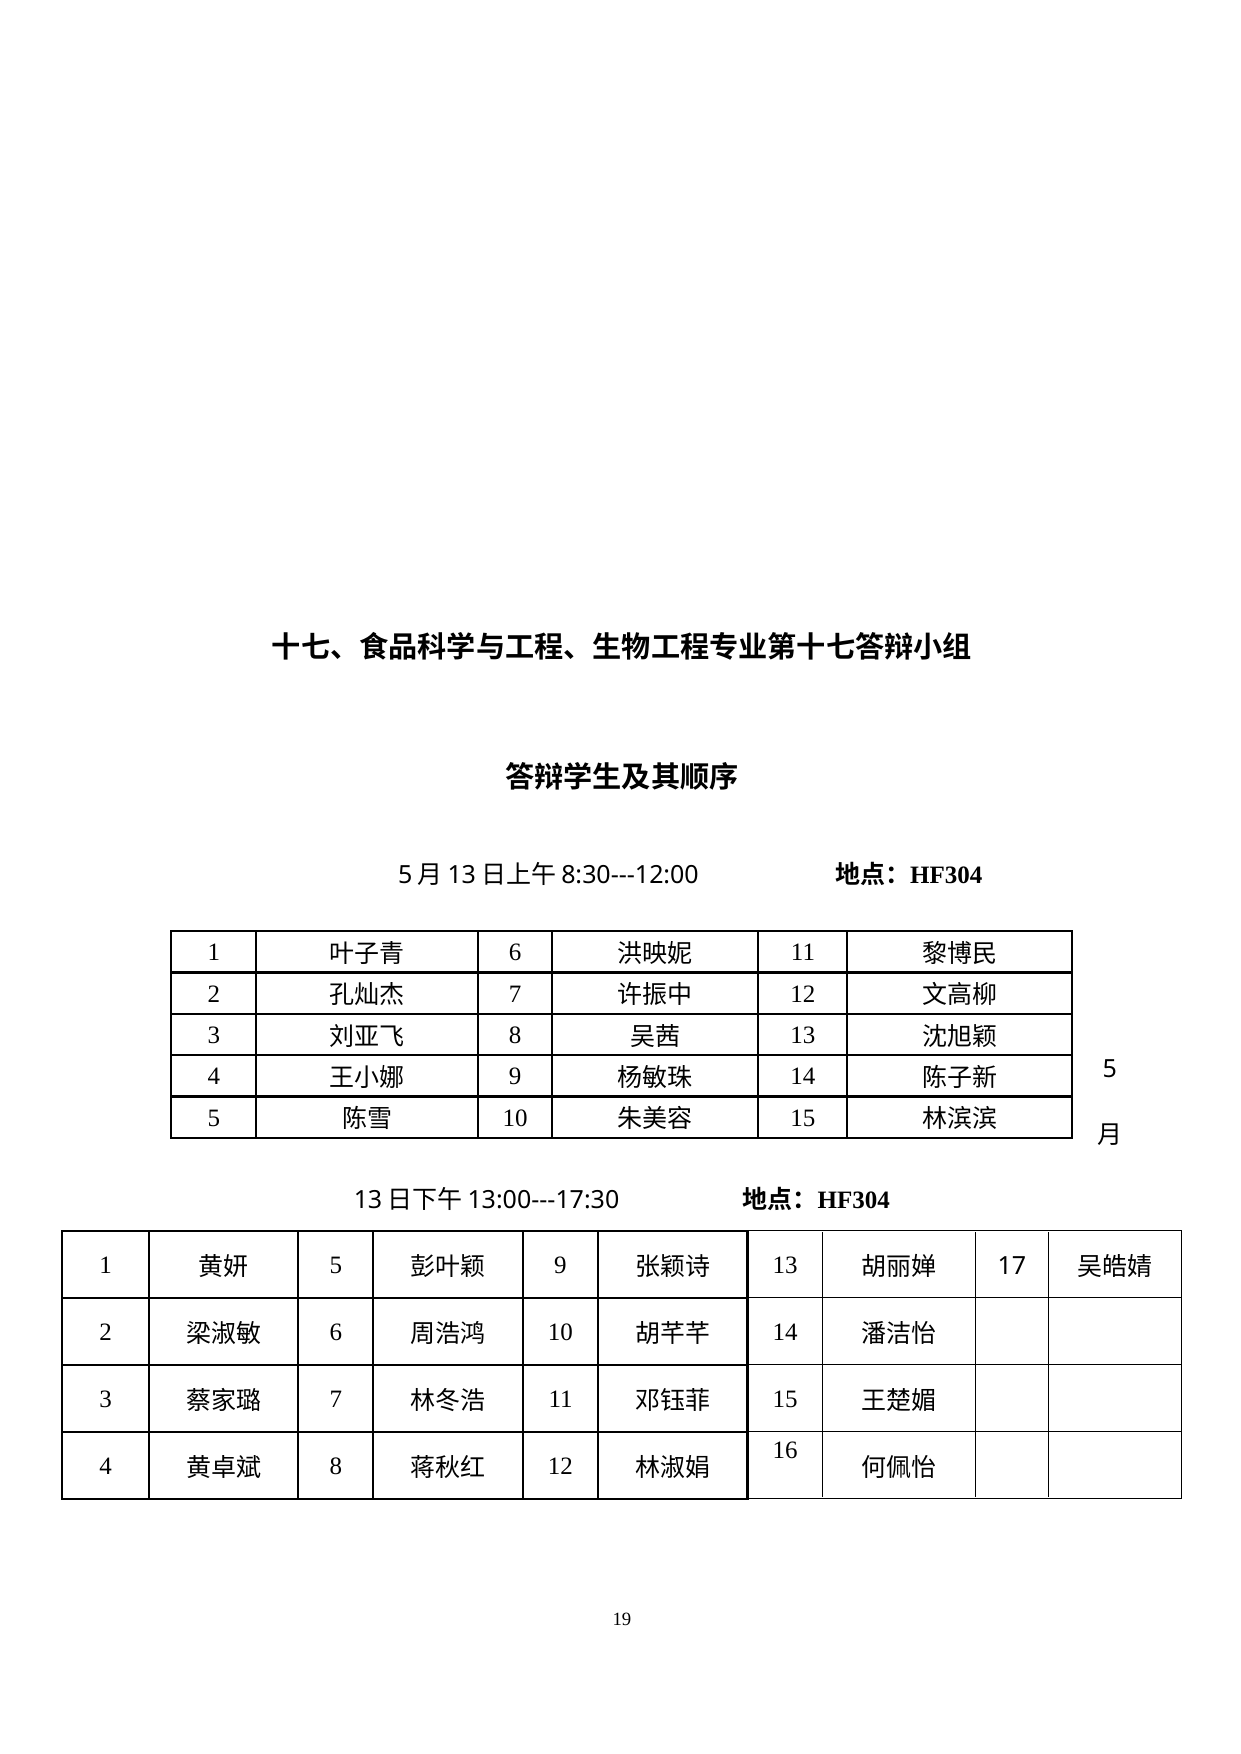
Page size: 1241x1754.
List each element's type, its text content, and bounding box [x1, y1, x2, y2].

table_cell 2 [172, 974, 255, 1013]
table_cell 周浩鸿 [374, 1299, 522, 1364]
table_cell [976, 1365, 1048, 1431]
table_header 5 [299, 1232, 372, 1297]
table_cell 刘亚飞 [257, 1015, 477, 1054]
table_header 9 [524, 1232, 597, 1297]
table_cell [1048, 1432, 1181, 1498]
table_header 13 [749, 1231, 822, 1297]
table_header 吴皓婧 [1048, 1231, 1181, 1297]
table_cell 林冬浩 [374, 1366, 522, 1431]
table_cell 陈子新 [848, 1056, 1071, 1095]
table_cell 7 [479, 974, 551, 1013]
table_cell 胡芊芊 [599, 1299, 746, 1364]
table_cell 11 [524, 1366, 597, 1431]
table_cell 文高柳 [848, 974, 1071, 1013]
table_cell 4 [172, 1056, 255, 1095]
text 答辩学生及其顺序 [115, 742, 1128, 807]
table_header 1 [63, 1232, 148, 1297]
table_cell [976, 1432, 1048, 1498]
table_header 6 [479, 932, 551, 971]
table_cell 林淑娟 [599, 1433, 746, 1498]
table_cell 孔灿杰 [257, 974, 477, 1013]
table_header 11 [759, 932, 846, 971]
table_cell 陈雪 [257, 1098, 477, 1137]
table_cell 吴茜 [553, 1015, 757, 1054]
table_header 17 [976, 1231, 1048, 1297]
table_cell [1049, 1365, 1181, 1431]
table_cell 7 [299, 1366, 372, 1431]
table_cell 蔡家璐 [150, 1366, 297, 1431]
table_cell 何佩怡 [822, 1432, 976, 1498]
table_cell 朱美容 [553, 1098, 757, 1137]
table_cell 6 [299, 1299, 372, 1364]
table_cell 4 [63, 1433, 148, 1498]
table_cell 林滨滨 [848, 1098, 1071, 1137]
table_header 洪映妮 [553, 932, 757, 971]
table_cell 8 [479, 1015, 551, 1054]
table_cell [1049, 1298, 1181, 1364]
table_cell 王楚媚 [823, 1365, 975, 1431]
table_cell 潘洁怡 [823, 1298, 975, 1364]
table_cell 王小娜 [257, 1056, 477, 1095]
table_cell 3 [172, 1015, 255, 1054]
table_cell 14 [749, 1298, 822, 1364]
table_cell 14 [759, 1056, 846, 1095]
table_header 叶子青 [257, 932, 477, 971]
table_cell 蒋秋红 [374, 1433, 522, 1498]
table_header 1 [172, 932, 255, 971]
table_header 胡丽婵 [822, 1231, 976, 1297]
table_cell [976, 1298, 1048, 1364]
text 十七、食品科学与工程、生物工程专业第十七答辩小组 [115, 612, 1128, 677]
table_cell 10 [524, 1299, 597, 1364]
text 5月13日下午13:00---17:30 地点：HF304 [115, 1035, 1128, 1230]
table_cell 10 [479, 1098, 551, 1137]
table_cell 2 [63, 1299, 148, 1364]
table_header 彭叶颖 [374, 1232, 522, 1297]
table_cell 16 [749, 1432, 822, 1498]
table_cell 邓钰菲 [599, 1366, 746, 1431]
table_cell 12 [524, 1433, 597, 1498]
table_cell 15 [759, 1098, 846, 1137]
table_cell 15 [749, 1365, 822, 1431]
table_cell 黄卓斌 [150, 1433, 297, 1498]
table_cell 沈旭颖 [848, 1015, 1071, 1054]
table_cell 13 [759, 1015, 846, 1054]
table_cell 梁淑敏 [150, 1299, 297, 1364]
table_cell 杨敏珠 [553, 1056, 757, 1095]
table_cell 许振中 [553, 974, 757, 1013]
text 5月13日上午8:30---12:00 地点：HF304 [115, 840, 1128, 905]
table_header 张颖诗 [599, 1232, 746, 1297]
table_cell 9 [479, 1056, 551, 1095]
table_cell 5 [172, 1098, 255, 1137]
table_cell 3 [63, 1366, 148, 1431]
table_cell 12 [759, 974, 846, 1013]
table_header 黎博民 [848, 932, 1071, 971]
table_cell 8 [299, 1433, 372, 1498]
table_header 黄妍 [150, 1232, 297, 1297]
